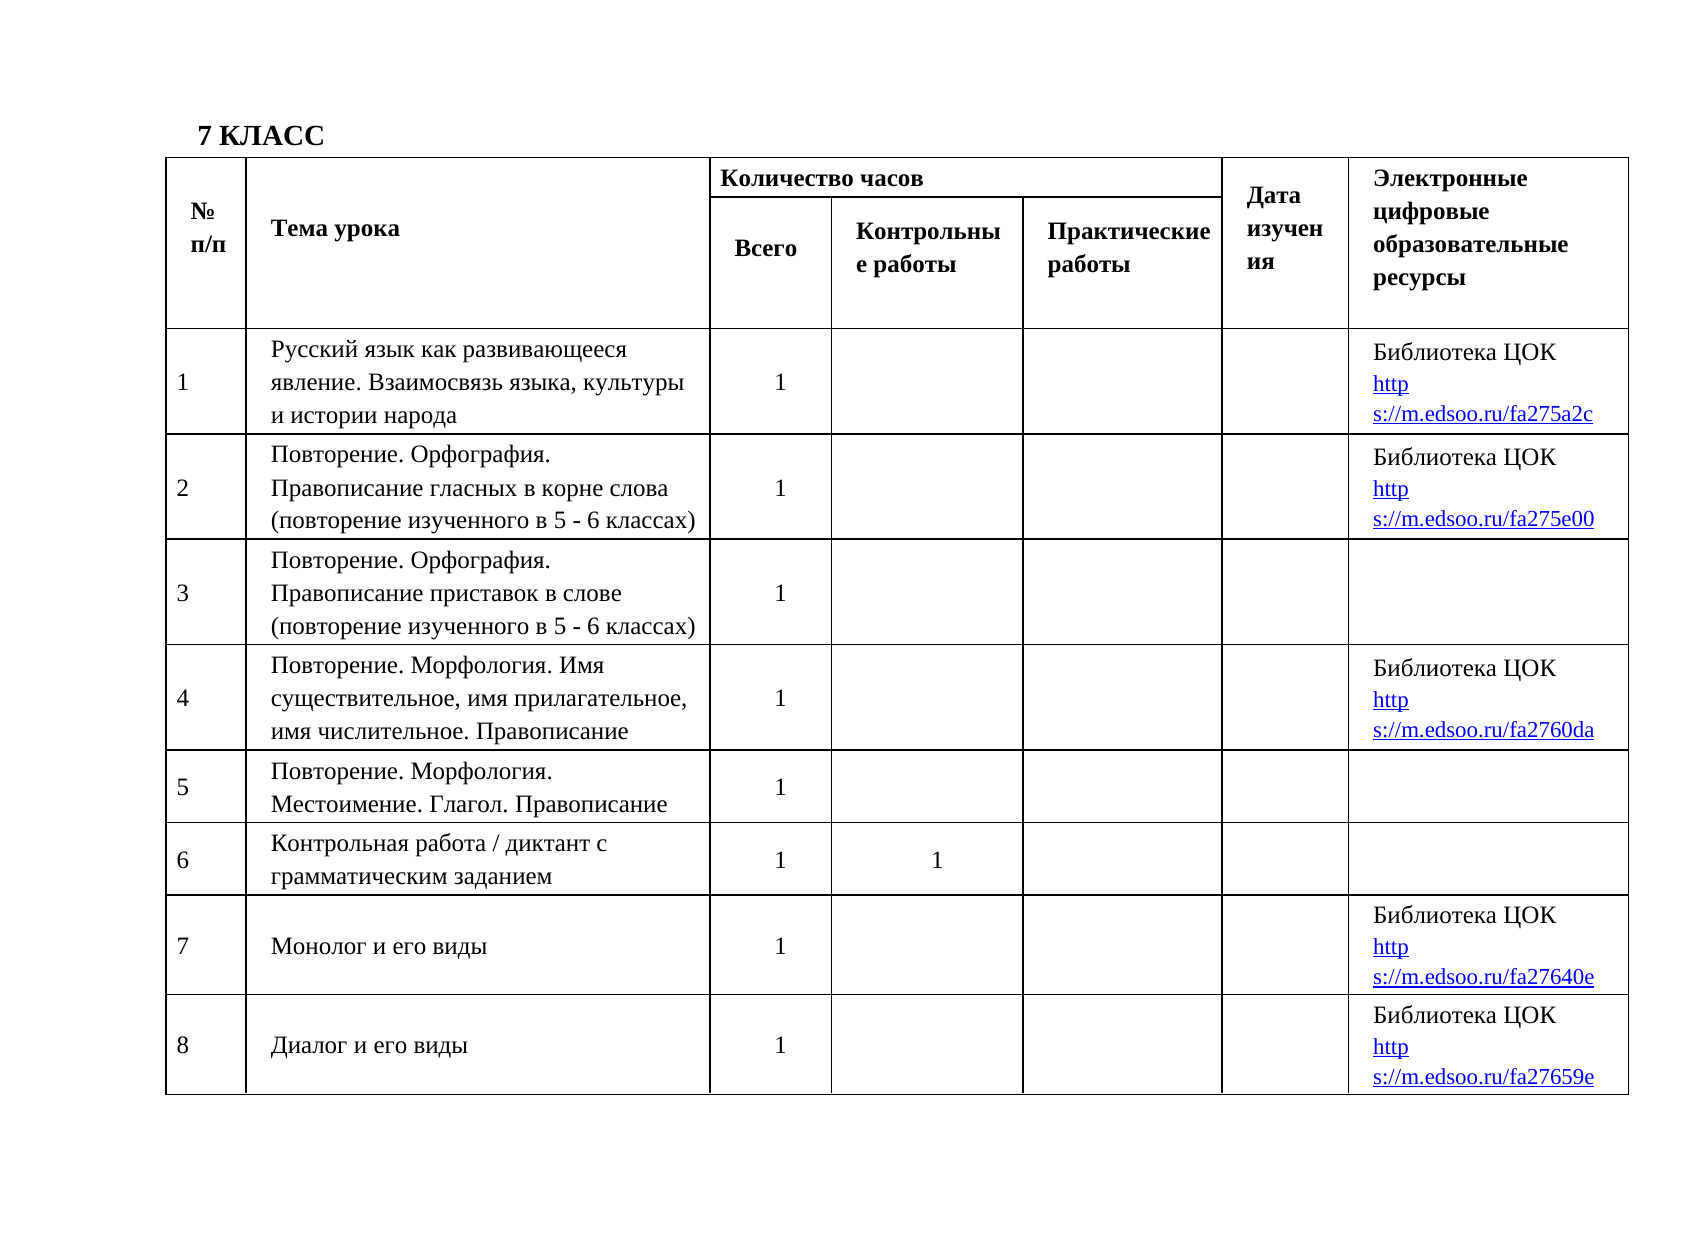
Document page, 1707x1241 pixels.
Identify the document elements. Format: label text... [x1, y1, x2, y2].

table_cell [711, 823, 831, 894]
text 7 КЛАСС [190, 118, 1618, 152]
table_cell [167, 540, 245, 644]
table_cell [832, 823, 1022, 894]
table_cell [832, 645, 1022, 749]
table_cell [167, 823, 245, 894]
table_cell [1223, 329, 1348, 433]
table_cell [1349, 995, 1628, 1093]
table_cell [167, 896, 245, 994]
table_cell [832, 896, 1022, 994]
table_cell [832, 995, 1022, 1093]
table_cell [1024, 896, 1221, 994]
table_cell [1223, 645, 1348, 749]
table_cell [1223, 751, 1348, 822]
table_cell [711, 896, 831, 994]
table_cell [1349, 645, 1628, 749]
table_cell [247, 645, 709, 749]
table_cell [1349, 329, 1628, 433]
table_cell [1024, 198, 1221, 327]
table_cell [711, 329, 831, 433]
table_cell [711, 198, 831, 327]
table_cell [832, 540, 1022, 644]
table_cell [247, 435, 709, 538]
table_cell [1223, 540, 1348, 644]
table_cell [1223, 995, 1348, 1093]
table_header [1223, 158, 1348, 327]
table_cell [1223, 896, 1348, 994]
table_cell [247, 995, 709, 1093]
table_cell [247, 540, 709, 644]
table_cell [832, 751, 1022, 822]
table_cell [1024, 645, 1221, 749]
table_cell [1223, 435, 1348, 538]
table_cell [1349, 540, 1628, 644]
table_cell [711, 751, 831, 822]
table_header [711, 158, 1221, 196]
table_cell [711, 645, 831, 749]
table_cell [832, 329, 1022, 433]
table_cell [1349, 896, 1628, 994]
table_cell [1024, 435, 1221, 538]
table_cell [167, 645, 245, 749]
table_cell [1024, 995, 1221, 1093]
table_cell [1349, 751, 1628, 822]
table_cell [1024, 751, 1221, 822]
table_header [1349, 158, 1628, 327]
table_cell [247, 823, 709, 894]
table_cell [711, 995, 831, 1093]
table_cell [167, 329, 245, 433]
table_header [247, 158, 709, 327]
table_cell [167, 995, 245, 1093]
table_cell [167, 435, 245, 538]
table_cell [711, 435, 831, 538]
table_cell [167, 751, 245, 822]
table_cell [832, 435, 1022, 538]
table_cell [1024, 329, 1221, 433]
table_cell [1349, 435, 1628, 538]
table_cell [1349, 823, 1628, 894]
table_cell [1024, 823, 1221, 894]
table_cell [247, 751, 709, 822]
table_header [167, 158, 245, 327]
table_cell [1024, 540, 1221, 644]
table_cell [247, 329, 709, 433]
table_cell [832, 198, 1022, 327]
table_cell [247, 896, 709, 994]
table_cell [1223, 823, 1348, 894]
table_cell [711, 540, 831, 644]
